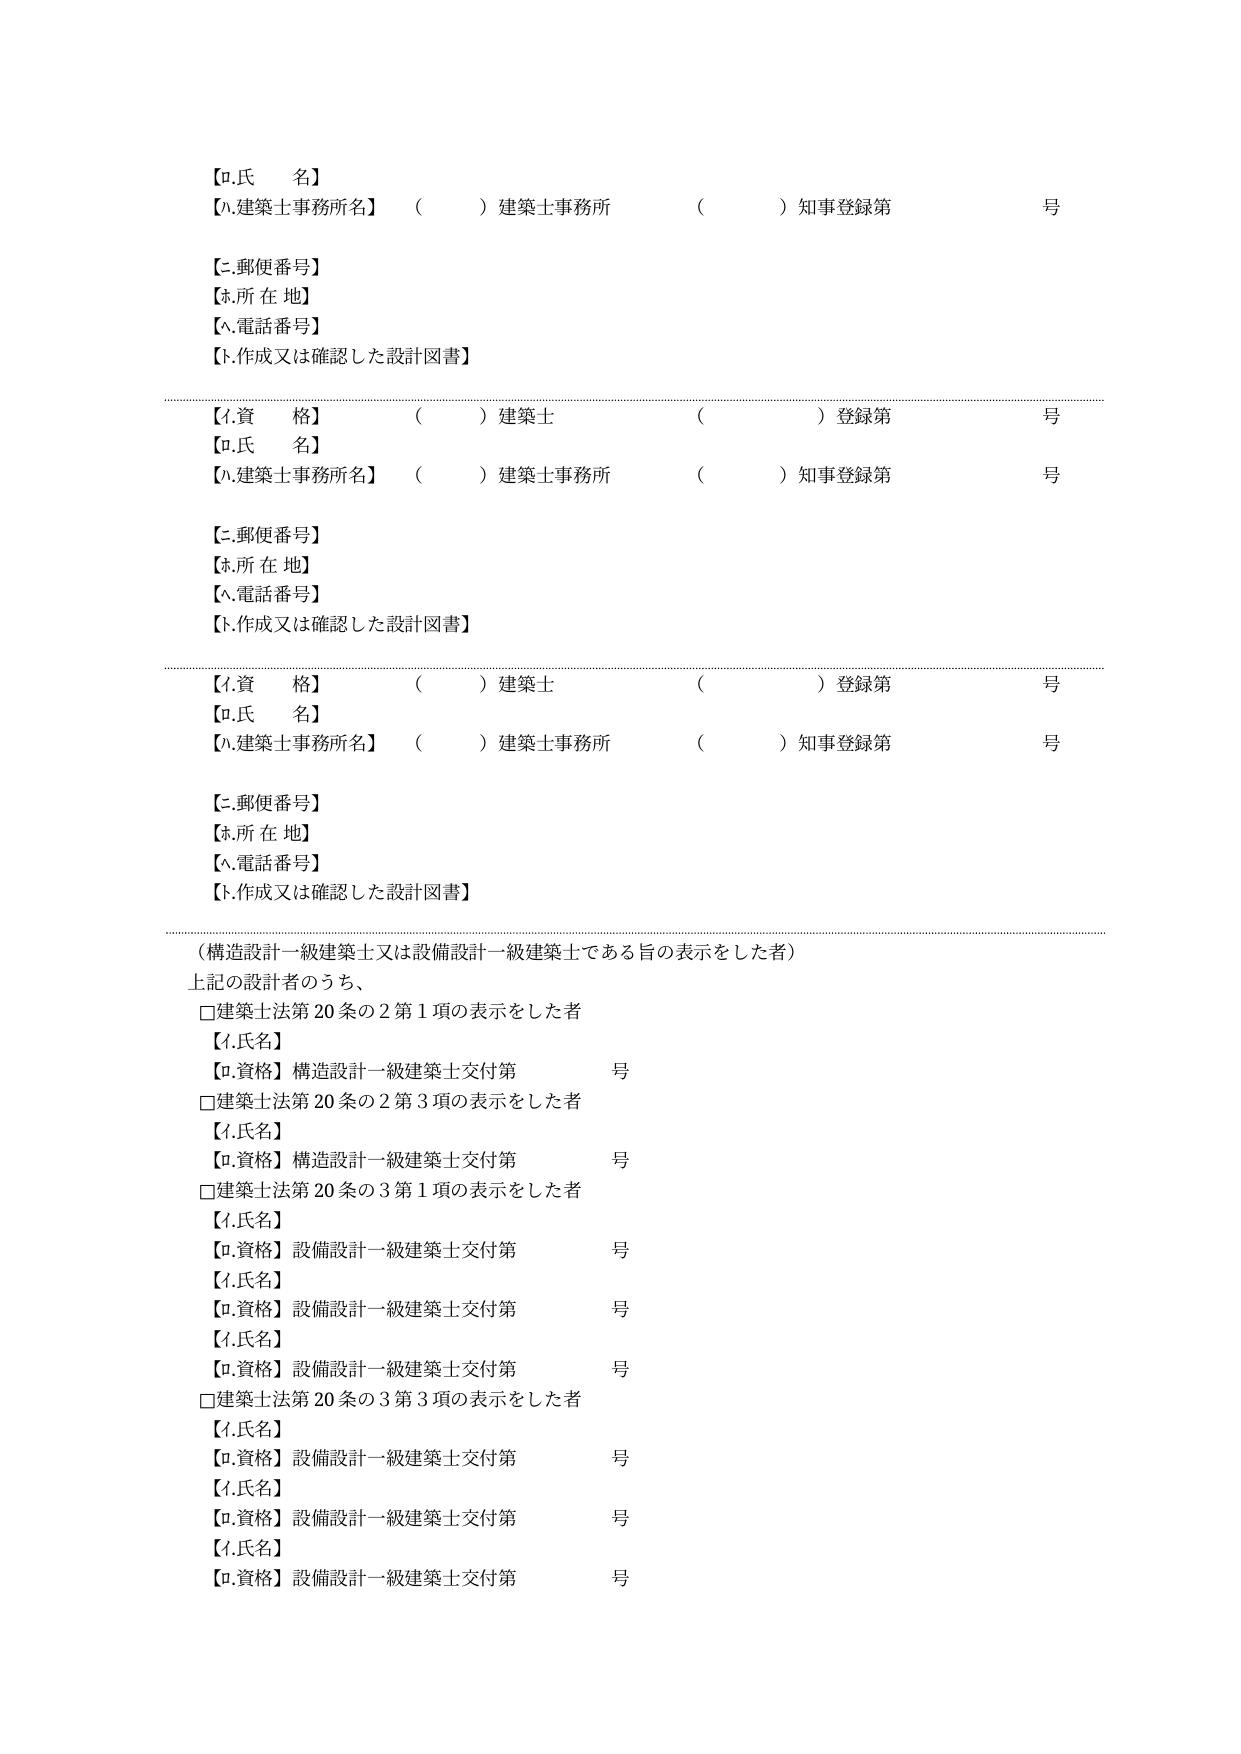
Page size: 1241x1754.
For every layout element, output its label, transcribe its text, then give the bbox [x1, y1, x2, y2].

text 【ﾄ.作成又は確認した設計図書】 [165, 877, 1122, 907]
text 【ｲ.氏名】 [165, 1532, 1122, 1562]
text （構造設計一級建築士又は設備設計一級建築士である旨の表示をした者） [187, 936, 1122, 966]
text 【ﾊ.建築士事務所名】 （ ）建築士事務所 （ ）知事登録第 号 [165, 192, 1122, 221]
text 【ﾄ.作成又は確認した設計図書】 [165, 609, 1122, 638]
text 【ﾛ.資格】設備設計一級建築士交付第 号 [165, 1502, 1122, 1532]
text 【ﾊ.建築士事務所名】 （ ）建築士事務所 （ ）知事登録第 号 [165, 460, 1122, 489]
text 【ｲ.氏名】 [165, 1026, 1122, 1056]
text 【ｲ.氏名】 [165, 1324, 1122, 1353]
text □建築士法第20条の２第３項の表示をした者 [198, 1085, 1122, 1115]
text 【ﾛ.資格】設備設計一級建築士交付第 号 [165, 1234, 1122, 1264]
text 【ﾎ.所 在 地】 [165, 817, 1122, 847]
text 【ﾛ.資格】構造設計一級建築士交付第 号 [165, 1056, 1122, 1085]
text 【ﾎ.所 在 地】 [165, 549, 1122, 579]
text 【ｲ.氏名】 [165, 1204, 1122, 1234]
text 上記の設計者のうち、 [187, 966, 1122, 996]
text 【ﾍ.電話番号】 [165, 847, 1122, 877]
text □建築士法第20条の２第１項の表示をした者 [198, 996, 1122, 1026]
text 【ﾎ.所 在 地】 [165, 281, 1122, 311]
text 【ﾄ.作成又は確認した設計図書】 [165, 341, 1122, 370]
text 【ﾛ.資格】設備設計一級建築士交付第 号 [165, 1294, 1122, 1324]
text 【ｲ.氏名】 [165, 1115, 1122, 1145]
text 【ﾊ.建築士事務所名】 （ ）建築士事務所 （ ）知事登録第 号 [165, 728, 1122, 758]
text 【ｲ.氏名】 [165, 1264, 1122, 1294]
text 【ﾛ.氏 名】 [165, 430, 1122, 460]
text 【ﾍ.電話番号】 [165, 311, 1122, 341]
text 【ﾛ.資格】設備設計一級建築士交付第 号 [165, 1443, 1122, 1473]
text 【ﾆ.郵便番号】 [165, 519, 1122, 549]
text 【ｲ.氏名】 [165, 1413, 1122, 1443]
text □建築士法第20条の３第１項の表示をした者 [198, 1175, 1122, 1204]
text 【ｲ.資 格】 （ ）建築士 （ ）登録第 号 [165, 668, 1122, 698]
text 【ﾆ.郵便番号】 [165, 251, 1122, 281]
text □建築士法第20条の３第３項の表示をした者 [198, 1383, 1122, 1413]
text 【ﾛ.資格】構造設計一級建築士交付第 号 [165, 1145, 1122, 1175]
text 【ﾍ.電話番号】 [165, 579, 1122, 609]
text 【ｲ.資 格】 （ ）建築士 （ ）登録第 号 [165, 400, 1122, 430]
text 【ﾛ.氏 名】 [165, 698, 1122, 728]
text 【ﾛ.資格】設備設計一級建築士交付第 号 [165, 1562, 1122, 1592]
text 【ｲ.氏名】 [165, 1473, 1122, 1502]
text 【ﾛ.氏 名】 [165, 162, 1122, 192]
text 【ﾛ.資格】設備設計一級建築士交付第 号 [165, 1353, 1122, 1383]
text 【ﾆ.郵便番号】 [165, 787, 1122, 817]
